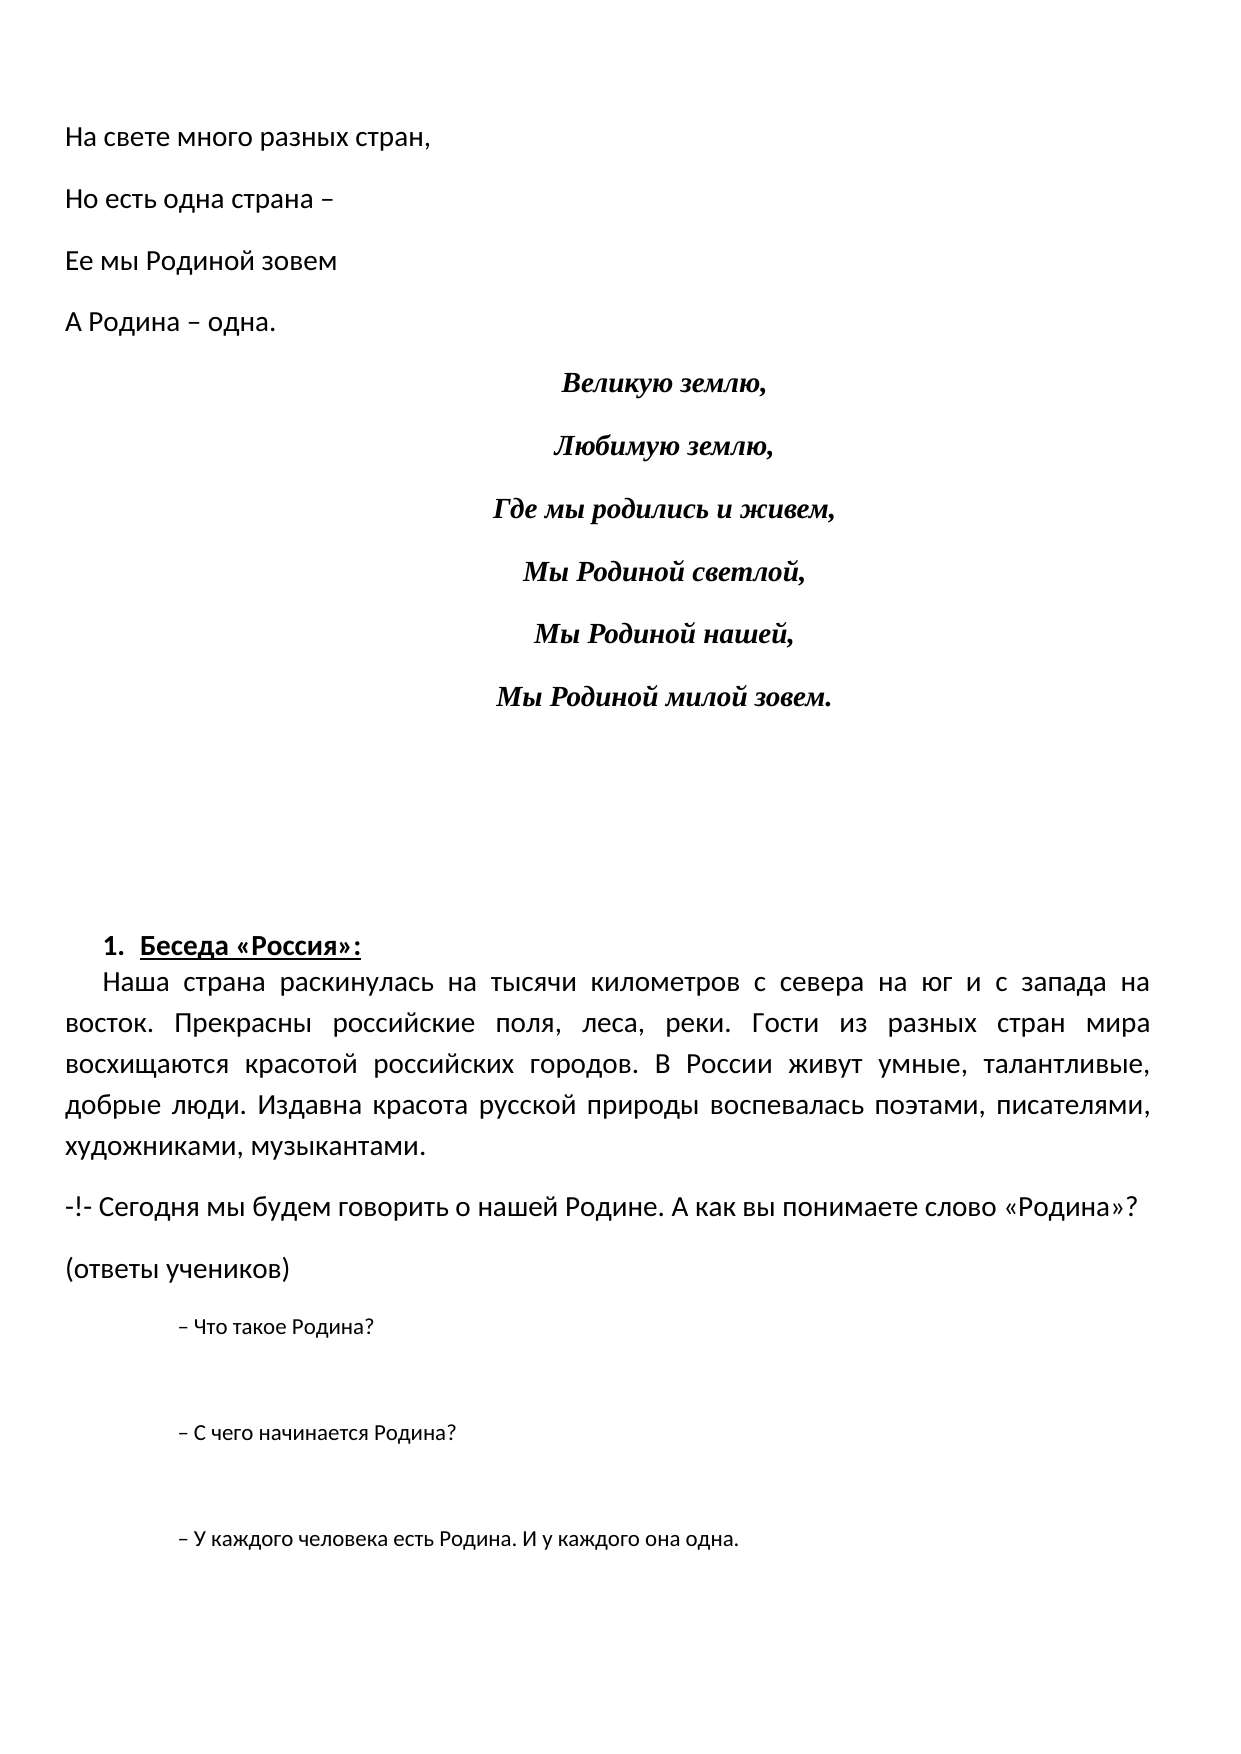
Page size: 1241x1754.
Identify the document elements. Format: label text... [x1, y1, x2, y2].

text – У каждого человека есть Родина. И у каждого она одна. [177, 1524, 1152, 1552]
text -!- Сегодня мы будем говорить о нашей Родине. А как вы понимаете слово «Родина»? [65, 1188, 1152, 1224]
text Мы Родиной милой зовем. [177, 679, 1152, 713]
text – С чего начинается Родина? [177, 1418, 1152, 1446]
text Великую землю, [177, 365, 1152, 399]
text Ее мы Родиной зовем [65, 242, 1152, 277]
text А Родина – одна. [65, 303, 1152, 339]
text – Что такое Родина? [177, 1312, 1152, 1340]
text Мы Родиной светлой, [177, 554, 1152, 587]
list Беседа «Россия»: [102, 927, 1152, 963]
text Наша страна раскинулась на тысячи километров с севера на юг и с запада на восток. Прекрасны российские поля, леса, реки. Гости из разных стран мира восхищаются красотой российских городов. В России живут умные, талантливые, добрые люди. Издавна красота русской природы воспевалась поэтами, писателями, художниками, музыкантами. [65, 963, 1152, 1162]
text На свете много разных стран, [65, 118, 1152, 154]
text Мы Родиной нашей, [177, 616, 1152, 650]
text Но есть одна страна – [65, 180, 1152, 216]
text Любимую землю, [177, 428, 1152, 462]
text Где мы родились и живем, [177, 491, 1152, 524]
text (ответы учеников) [65, 1250, 1152, 1286]
